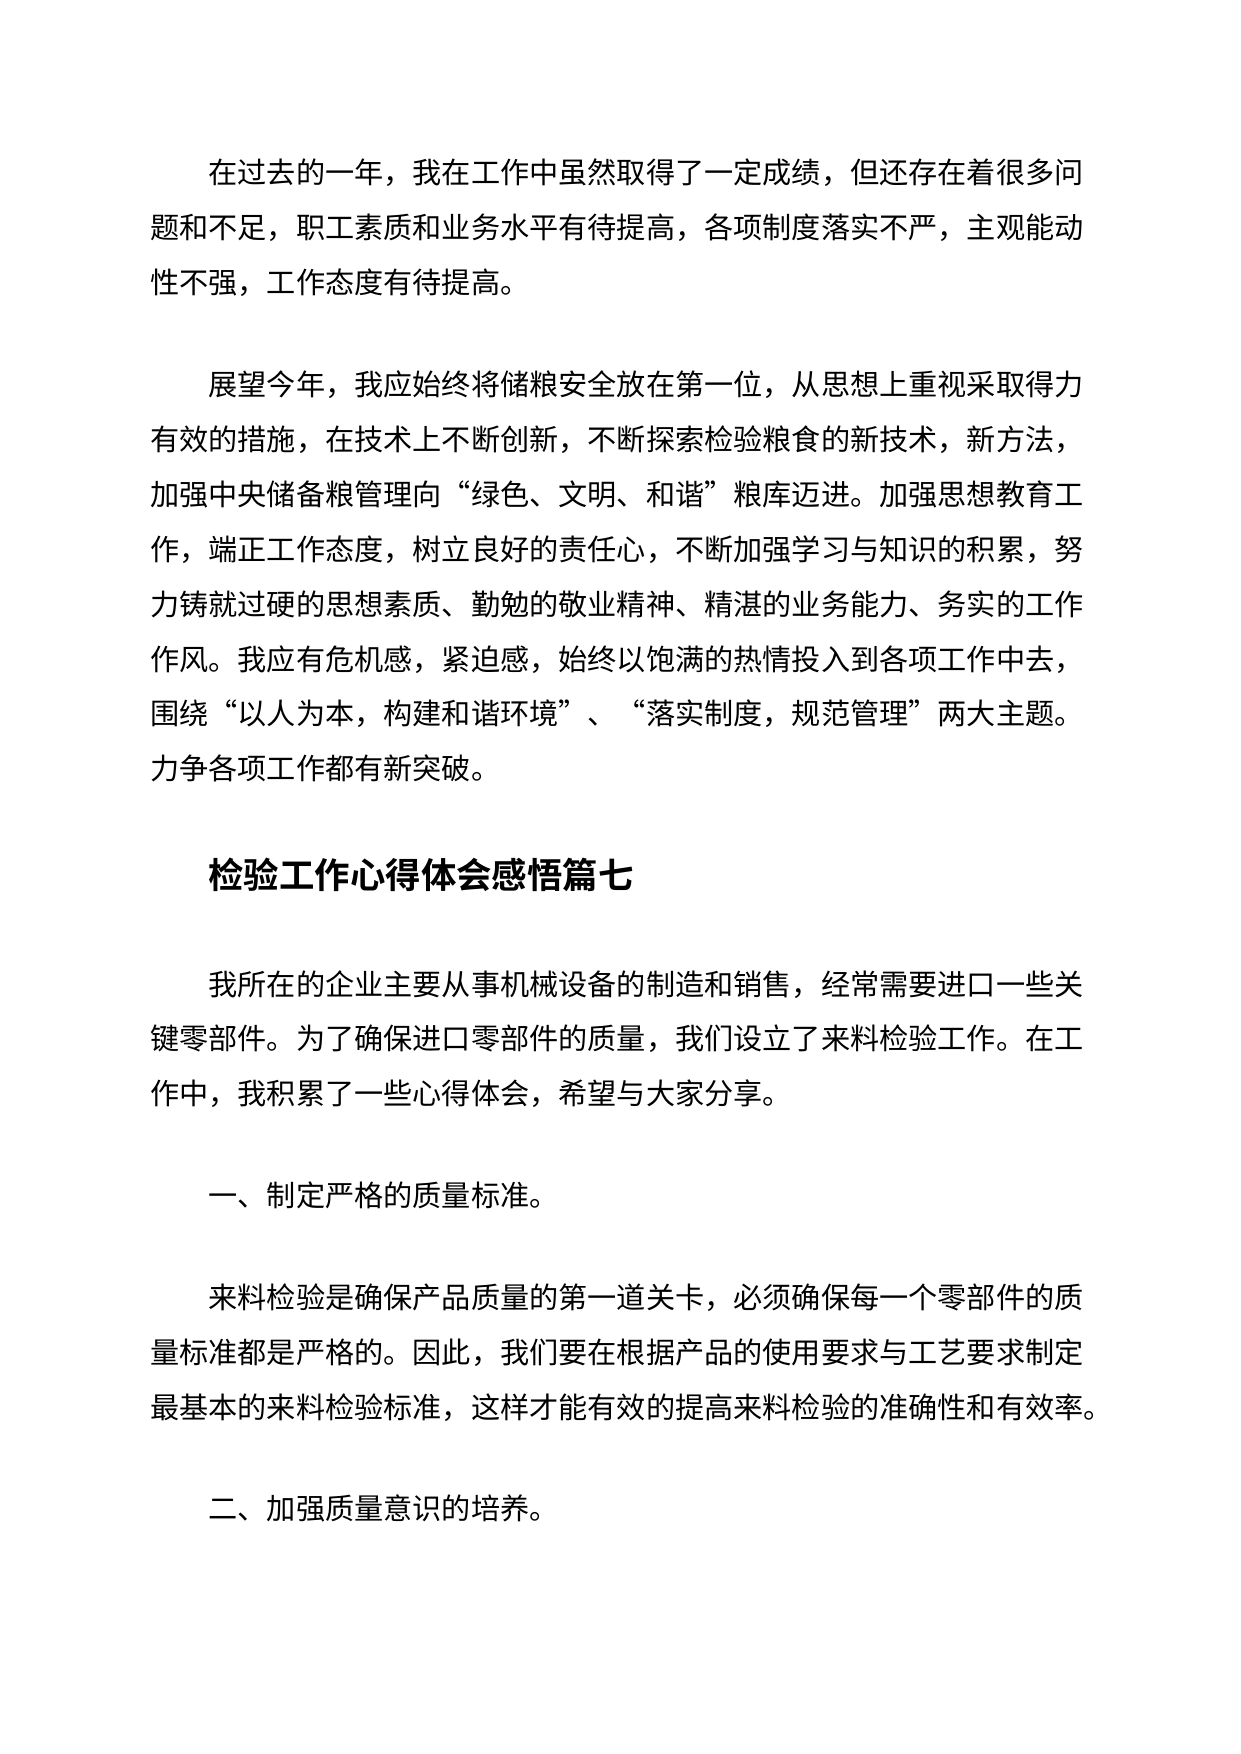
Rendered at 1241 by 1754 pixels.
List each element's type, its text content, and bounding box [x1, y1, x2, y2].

text 二、加强质量意识的培养。 [150, 1486, 1090, 1528]
text 我所在的企业主要从事机械设备的制造和销售，经常需要进口一些关键零部件。为了确保进口零部件的质量，我们设立了来料检验工作。在工作中，我积累了一些心得体会，希望与大家分享。 [150, 961, 1090, 1113]
text 一、制定严格的质量标准。 [150, 1173, 1090, 1215]
text 在过去的一年，我在工作中虽然取得了一定成绩，但还存在着很多问题和不足，职工素质和业务水平有待提高，各项制度落实不严，主观能动性不强，工作态度有待提高。 [150, 150, 1090, 302]
text 来料检验是确保产品质量的第一道关卡，必须确保每一个零部件的质量标准都是严格的。因此，我们要在根据产品的使用要求与工艺要求制定最基本的来料检验标准，这样才能有效的提高来料检验的准确性和有效率。 [150, 1274, 1090, 1426]
text 检验工作心得体会感悟篇七 [150, 848, 1090, 899]
text 展望今年，我应始终将储粮安全放在第一位，从思想上重视采取得力有效的措施，在技术上不断创新，不断探索检验粮食的新技术，新方法，加强中央储备粮管理向“绿色、文明、和谐”粮库迈进。加强思想教育工作，端正工作态度，树立良好的责任心，不断加强学习与知识的积累，努力铸就过硬的思想素质、勤勉的敬业精神、精湛的业务能力、务实的工作作风。我应有危机感，紧迫感，始终以饱满的热情投入到各项工作中去，围绕“以人为本，构建和谐环境”、“落实制度，规范管理”两大主题。力争各项工作都有新突破。 [150, 362, 1090, 788]
